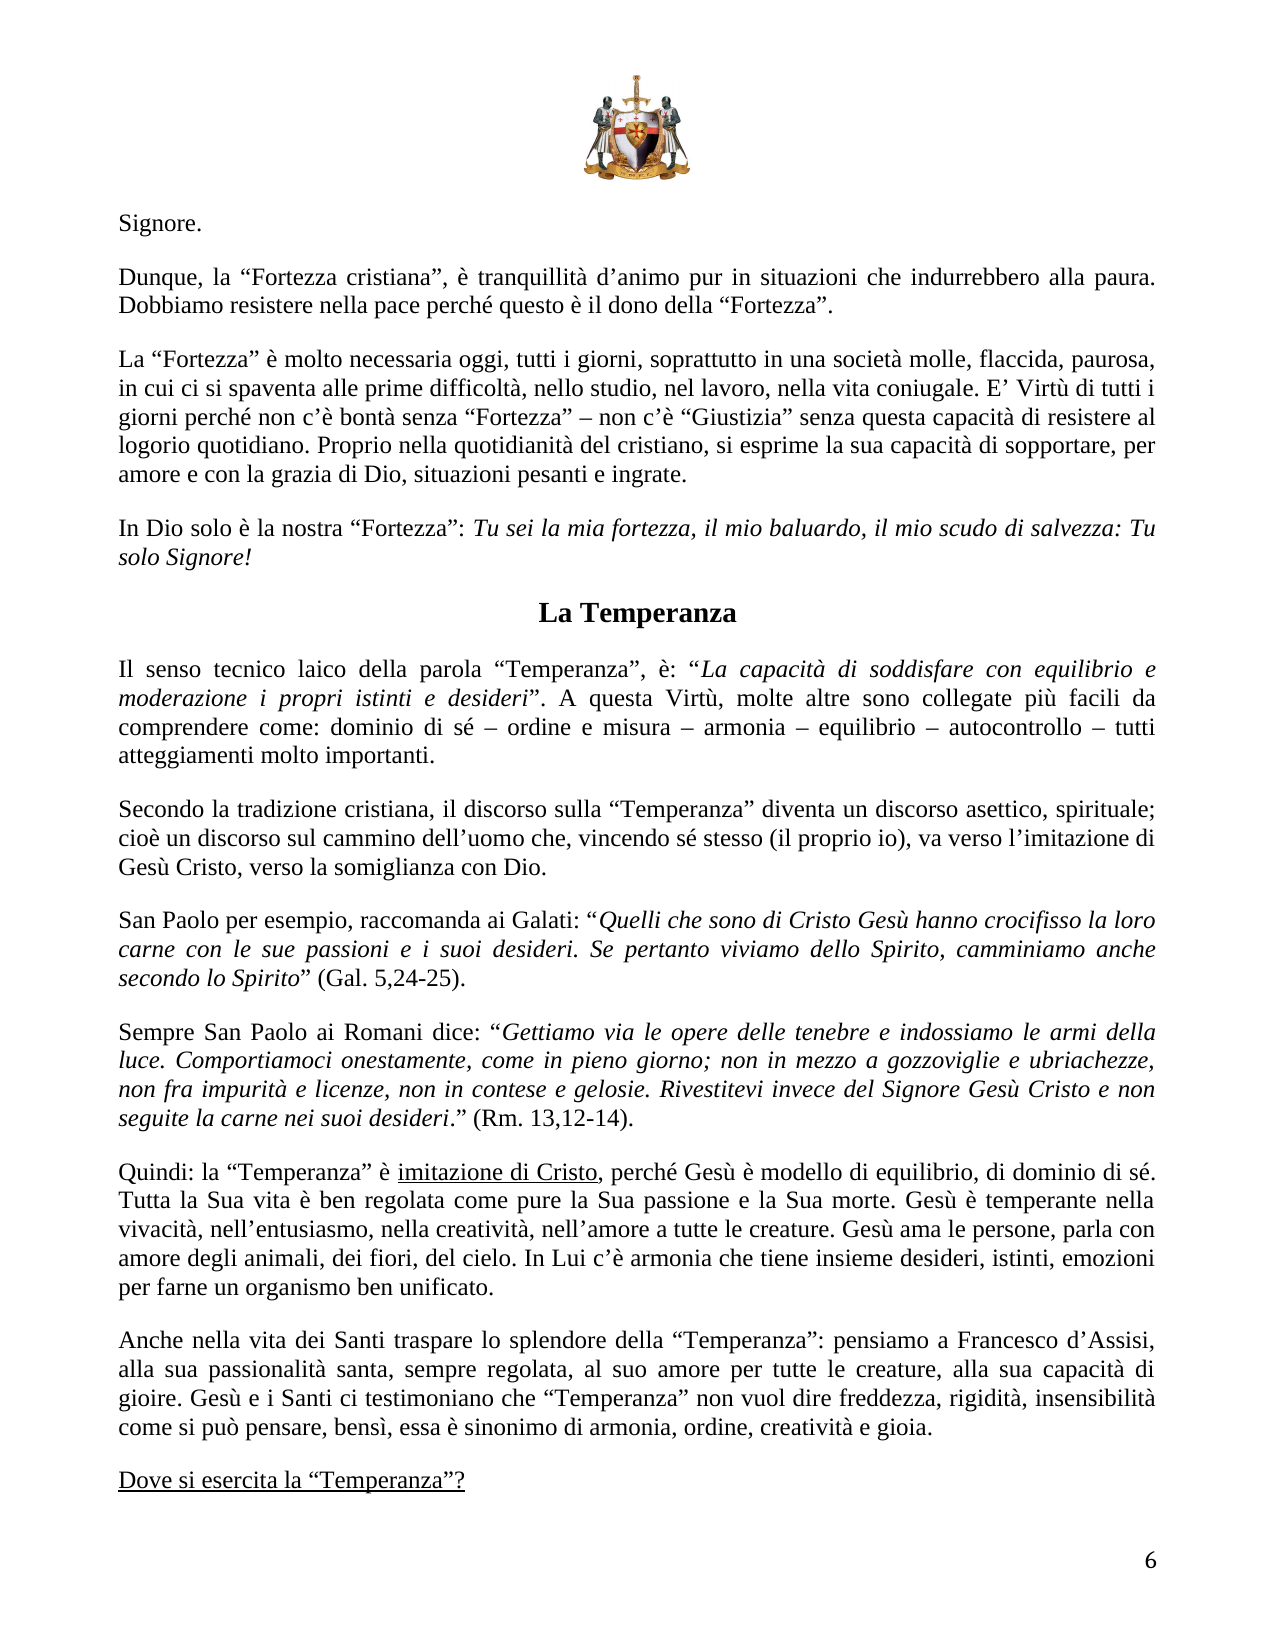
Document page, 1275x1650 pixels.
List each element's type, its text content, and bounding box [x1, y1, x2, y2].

text Il senso tecnico laico della parola “Temperanza”, è: “La capacità di soddisfare con equilibrio e moderazione i propri istinti e desideri”. A questa Virtù, molte altre sono collegate più facili da comprendere come: dominio di sé – ordine e misura – armonia – equilibrio – autocontrollo – tutti atteggiamenti molto importanti. [118, 654, 1157, 769]
text Sempre San Paolo ai Romani dice: “Gettiamo via le opere delle tenebre e indossiamo le armi della luce. Comportiamoci onestamente, come in pieno giorno; non in mezzo a gozzoviglie e ubriachezze, non fra impurità e licenze, non in contese e gelosie. Rivestitevi invece del Signore Gesù Cristo e non seguite la carne nei suoi desideri.” (Rm. 13,12-14). [118, 1017, 1157, 1132]
text Dunque, la “Fortezza cristiana”, è tranquillità d’animo pur in situazioni che indurrebbero alla paura. Dobbiamo resistere nella pace perché questo è il dono della “Fortezza”. [118, 262, 1157, 319]
text Dove si esercita la “Temperanza”? [118, 1465, 1157, 1494]
text Anche nella vita dei Santi traspare lo splendore della “Temperanza”: pensiamo a Francesco d’Assisi, alla sua passionalità santa, sempre regolata, al suo amore per tutte le creature, alla sua capacità di gioire. Gesù e i Santi ci testimoniano che “Temperanza” non vuol dire freddezza, rigidità, insensibilità come si può pensare, bensì, essa è sinonimo di armonia, ordine, creatività e gioia. [118, 1325, 1157, 1440]
text Quindi: la “Temperanza” è imitazione di Cristo, perché Gesù è modello di equilibrio, di dominio di sé. Tutta la Sua vita è ben regolata come pure la Sua passione e la Sua morte. Gesù è temperante nella vivacità, nell’entusiasmo, nella creatività, nell’amore a tutte le creature. Gesù ama le persone, parla con amore degli animali, dei fiori, del cielo. In Lui c’è armonia che tiene insieme desideri, istinti, emozioni per farne un organismo ben unificato. [118, 1157, 1157, 1300]
text La “Fortezza” è molto necessaria oggi, tutti i giorni, soprattutto in una società molle, flaccida, paurosa, in cui ci si spaventa alle prime difficoltà, nello studio, nel lavoro, nella vita coniugale. E’ Virtù di tutti i giorni perché non c’è bontà senza “Fortezza” – non c’è “Giustizia” senza questa capacità di resistere al logorio quotidiano. Proprio nella quotidianità del cristiano, si esprime la sua capacità di sopportare, per amore e con la grazia di Dio, situazioni pesanti e ingrate. [118, 344, 1157, 488]
text La Temperanza [118, 596, 1157, 629]
text Secondo la tradizione cristiana, il discorso sulla “Temperanza” diventa un discorso asettico, spirituale; cioè un discorso sul cammino dell’uomo che, vincendo sé stesso (il proprio io), va verso l’imitazione di Gesù Cristo, verso la somiglianza con Dio. [118, 794, 1157, 880]
picture [583, 75, 692, 180]
text San Paolo per esempio, raccomanda ai Galati: “Quelli che sono di Cristo Gesù hanno crocifisso la loro carne con le sue passioni e i suoi desideri. Se pertanto viviamo dello Spirito, camminiamo anche secondo lo Spirito” (Gal. 5,24-25). [118, 905, 1157, 992]
text In Dio solo è la nostra “Fortezza”: Tu sei la mia fortezza, il mio baluardo, il mio scudo di salvezza: Tu solo Signore! [118, 513, 1157, 571]
